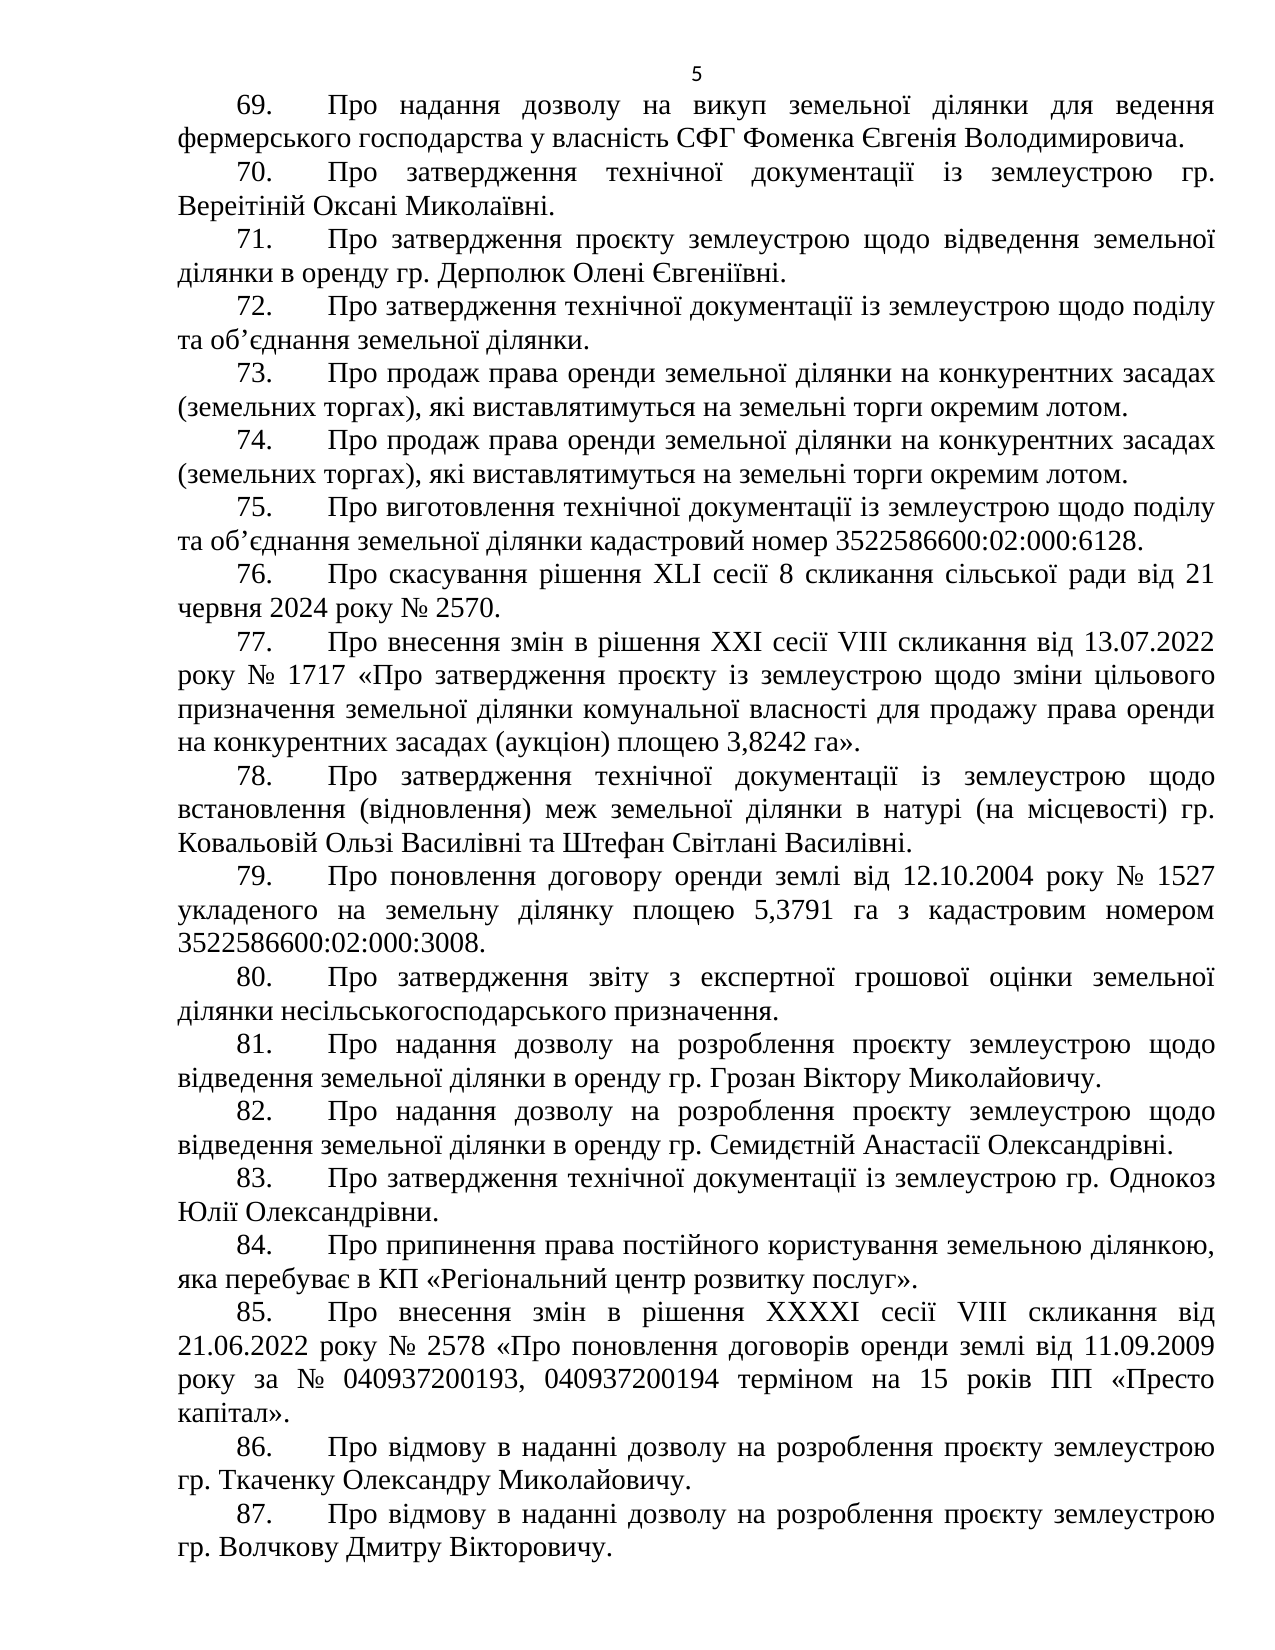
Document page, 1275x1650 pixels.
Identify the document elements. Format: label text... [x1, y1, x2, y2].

list Про затвердження технічної документації із землеустрою щодо поділу та об’єднання земельної ділянки. [177, 288, 1216, 355]
list Про відмову в наданні дозволу на розроблення проєкту землеустрою гр. Ткаченку Олександру Миколайовичу. [177, 1429, 1216, 1496]
list Про виготовлення технічної документації із землеустрою щодо поділу та об’єднання земельної ділянки кадастровий номер 3522586600:02:000:6128. [177, 489, 1216, 557]
list Про припинення права постійного користування земельною ділянкою, яка перебуває в КП «Регіональний центр розвитку послуг». [177, 1227, 1216, 1294]
list Про поновлення договору оренди землі від 12.10.2004 року № 1527 укладеного на земельну ділянку площею 5,3791 га з кадастровим номером 3522586600:02:000:3008. [177, 858, 1216, 959]
list Про продаж права оренди земельної ділянки на конкурентних засадах (земельних торгах), які виставлятимуться на земельні торги окремим лотом. [177, 355, 1216, 422]
list Про внесення змін в рішення XХІ сесії VІІІ скликання від 13.07.2022 року № 1717 «Про затвердження проєкту із землеустрою щодо зміни цільового призначення земельної ділянки комунальної власності для продажу права оренди на конкурентних засадах (аукціон) площею 3,8242 га». [177, 624, 1216, 758]
list Про затвердження технічної документації із землеустрою гр. Однокоз Юлії Олександрівни. [177, 1160, 1216, 1227]
list Про відмову в наданні дозволу на розроблення проєкту землеустрою гр. Волчкову Дмитру Вікторовичу. [177, 1496, 1216, 1563]
list Про надання дозволу на розроблення проєкту землеустрою щодо відведення земельної ділянки в оренду гр. Грозан Віктору Миколайовичу. [177, 1026, 1216, 1093]
list Про продаж права оренди земельної ділянки на конкурентних засадах (земельних торгах), які виставлятимуться на земельні торги окремим лотом. [177, 422, 1216, 489]
list Про скасування рішення XLI сесії 8 скликання сільської ради від 21 червня 2024 року № 2570. [177, 557, 1216, 624]
list Про затвердження звіту з експертної грошової оцінки земельної ділянки несільськогосподарського призначення. [177, 959, 1216, 1026]
list Про затвердження технічної документації із землеустрою щодо встановлення (відновлення) меж земельної ділянки в натурі (на місцевості) гр. Ковальовій Ользі Василівні та Штефан Світлані Василівні. [177, 758, 1216, 858]
list Про затвердження технічної документації із землеустрою гр. Вереітіній Оксані Миколаївні. [177, 154, 1216, 221]
list Про затвердження проєкту землеустрою щодо відведення земельної ділянки в оренду гр. Дерполюк Олені Євгеніївні. [177, 221, 1216, 288]
list Про внесення змін в рішення XХXXІ сесії VІІІ скликання від 21.06.2022 року № 2578 «Про поновлення договорів оренди землі від 11.09.2009 року за № 040937200193, 040937200194 терміном на 15 років ПП «Престо капітал». [177, 1294, 1216, 1429]
list Про надання дозволу на викуп земельної ділянки для ведення фермерського господарства у власність СФГ Фоменка Євгенія Володимировича. [177, 87, 1216, 154]
list Про надання дозволу на розроблення проєкту землеустрою щодо відведення земельної ділянки в оренду гр. Семидєтній Анастасії Олександрівні. [177, 1093, 1216, 1160]
